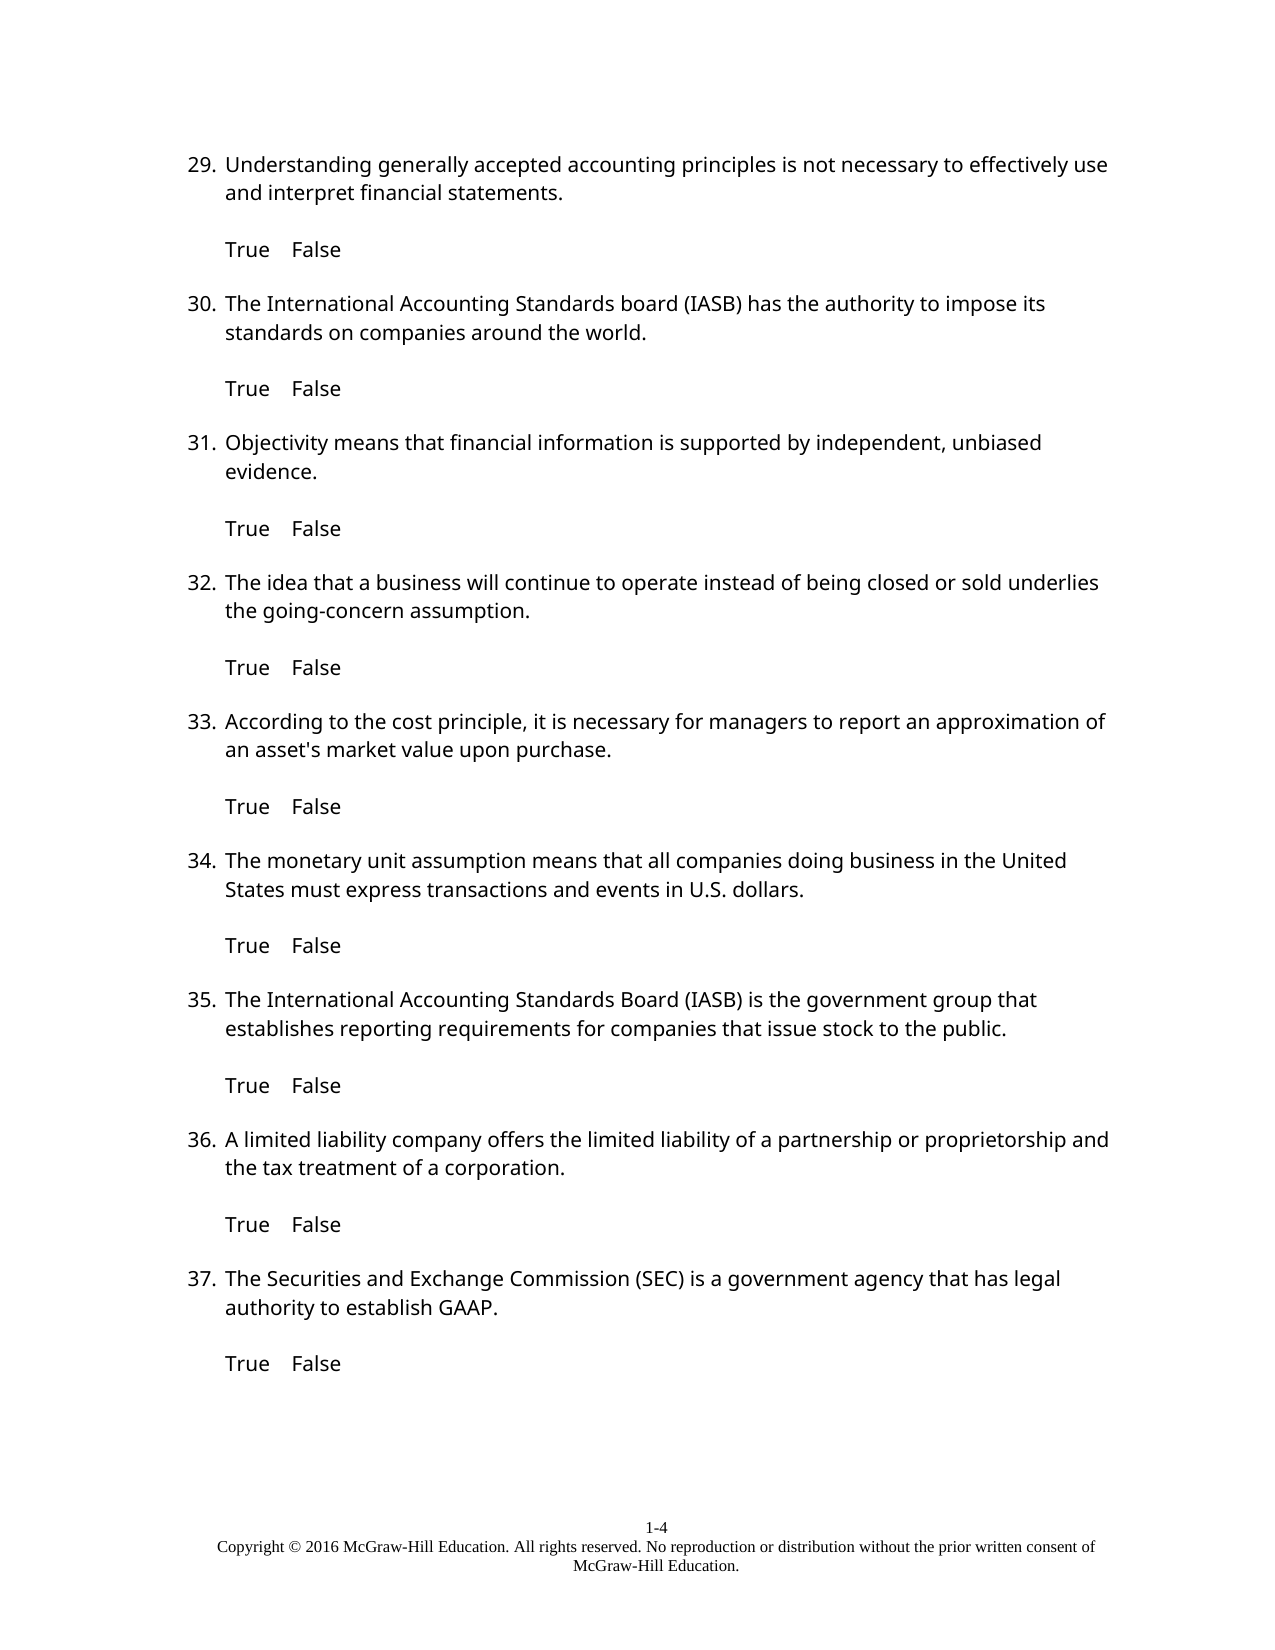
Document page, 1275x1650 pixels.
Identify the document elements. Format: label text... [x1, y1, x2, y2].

table_header Objectivity means that financial information is supported by independent, unbiased evidence. True False [225, 429, 1125, 542]
table_header 37. [188, 1264, 225, 1378]
table_header 32. [188, 568, 225, 682]
table_header The idea that a business will continue to operate instead of being closed or sold underlies the going-concern assumption. True False [225, 568, 1125, 682]
table_header The International Accounting Standards Board (IASB) is the government group that establishes reporting requirements for companies that issue stock to the public. True False [225, 986, 1125, 1099]
table_header Understanding generally accepted accounting principles is not necessary to effectively use and interpret financial statements. True False [225, 150, 1125, 264]
table_header 31. [188, 429, 225, 542]
table_header The International Accounting Standards board (IASB) has the authority to impose its standards on companies around the world. True False [225, 289, 1125, 403]
table_header 34. [188, 846, 225, 960]
table_header 29. [188, 150, 225, 264]
table_header 36. [188, 1125, 225, 1239]
table_header According to the cost principle, it is necessary for managers to report an approximation of an asset's market value upon purchase. True False [225, 707, 1125, 821]
table_header 30. [188, 289, 225, 403]
table_header The monetary unit assumption means that all companies doing business in the United States must express transactions and events in U.S. dollars. True False [225, 846, 1125, 960]
table_header 33. [188, 707, 225, 821]
table_header The Securities and Exchange Commission (SEC) is a government agency that has legal authority to establish GAAP. True False [225, 1264, 1125, 1378]
table_header 35. [188, 986, 225, 1099]
table_header A limited liability company offers the limited liability of a partnership or proprietorship and the tax treatment of a corporation. True False [225, 1125, 1125, 1239]
